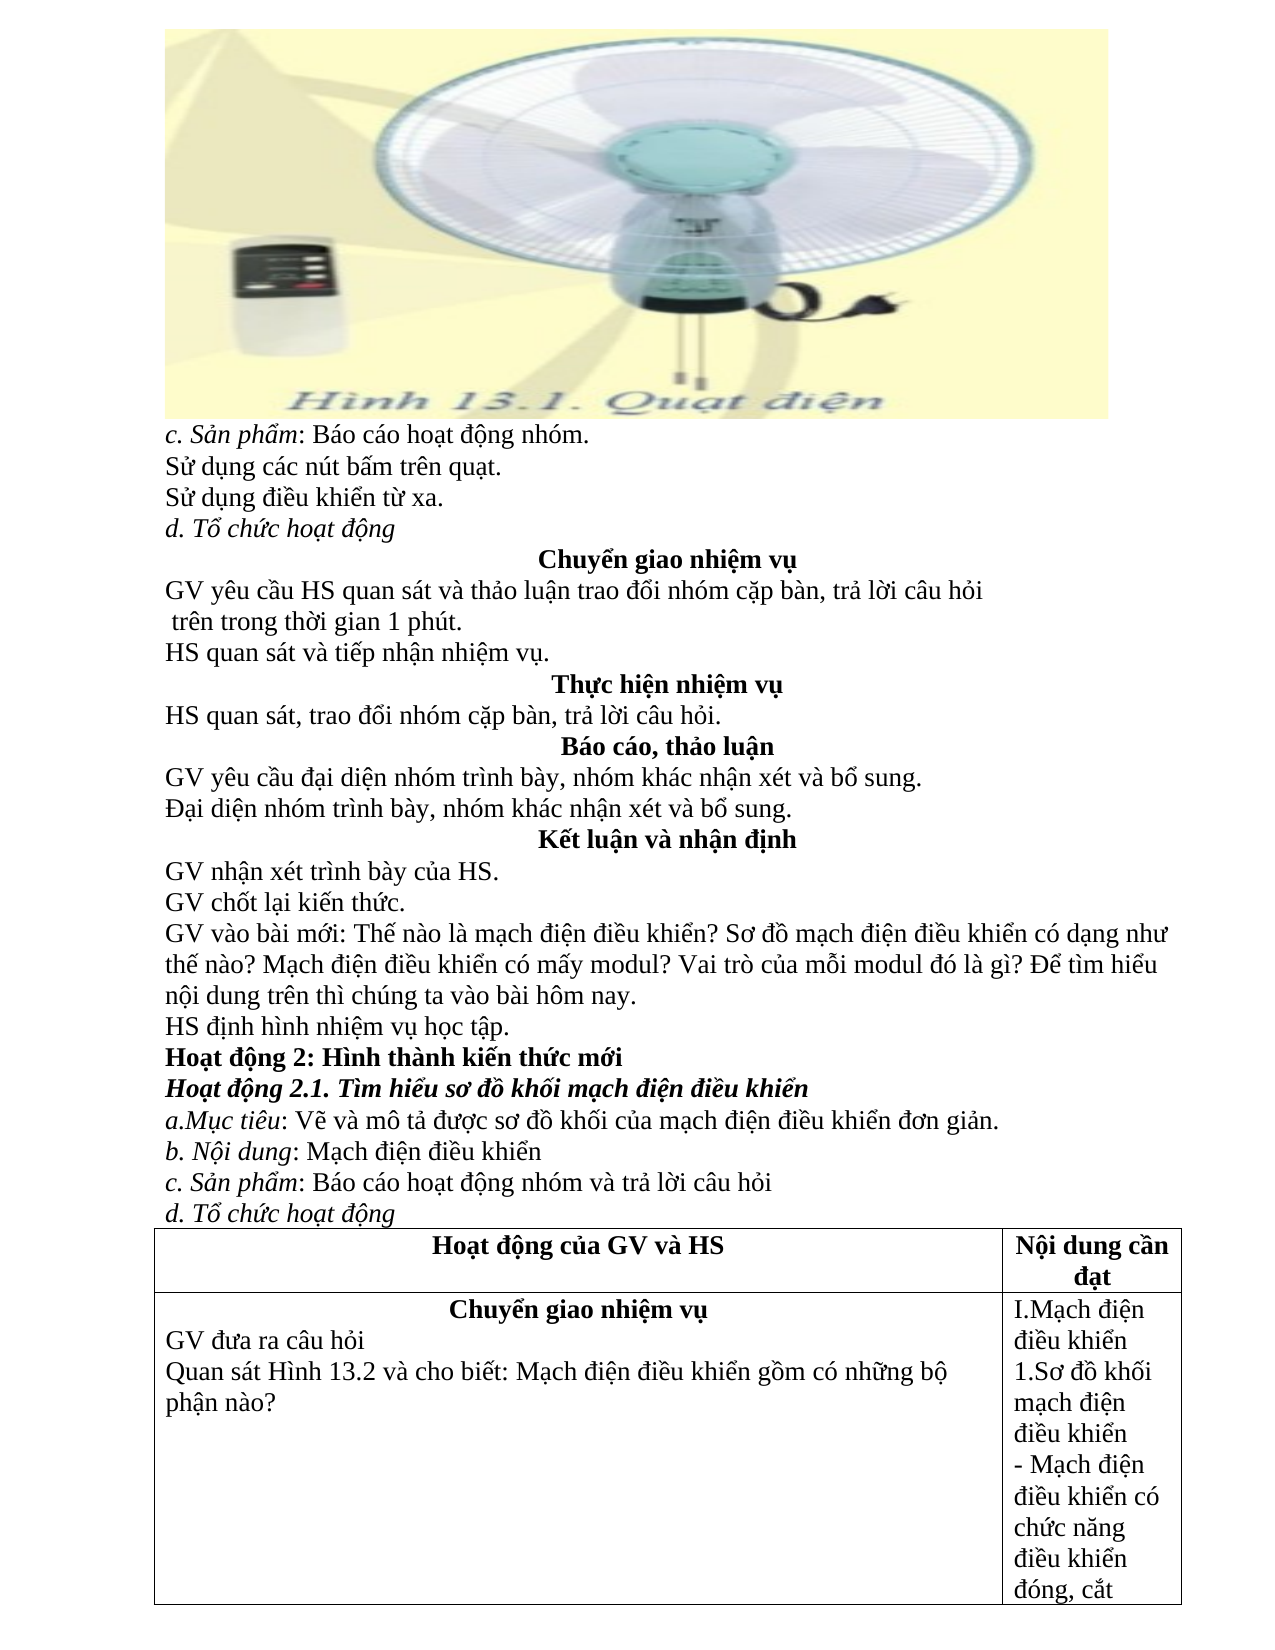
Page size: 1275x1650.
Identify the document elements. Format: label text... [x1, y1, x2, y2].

text Kết luận và nhận định [165, 823, 1170, 854]
text d. Tổ chức hoạt động [165, 1197, 1170, 1228]
text HS định hình nhiệm vụ học tập. [165, 1010, 1170, 1041]
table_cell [1003, 1293, 1181, 1604]
text HS quan sát, trao đổi nhóm cặp bàn, trả lời câu hỏi. [165, 699, 1170, 730]
text HS quan sát và tiếp nhận nhiệm vụ. [165, 637, 1170, 668]
text Thực hiện nhiệm vụ [165, 668, 1170, 699]
text Sử dụng các nút bấm trên quạt. [165, 450, 1170, 481]
text GV vào bài mới: Thế nào là mạch điện điều khiển? Sơ đồ mạch điện điều khiển có dạng như thế nào? Mạch điện điều khiển có mấy modul? Vai trò của mỗi modul đó là gì? Để tìm hiểu nội dung trên thì chúng ta vào bài hôm nay. [165, 917, 1170, 1010]
text c. Sản phẩm: Báo cáo hoạt động nhóm và trả lời câu hỏi [165, 1166, 1170, 1197]
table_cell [155, 1293, 1002, 1604]
text GV yêu cầu đại diện nhóm trình bày, nhóm khác nhận xét và bổ sung. [165, 761, 1170, 792]
picture [164, 29, 1109, 419]
text a.Mục tiêu: Vẽ và mô tả được sơ đồ khối của mạch điện điều khiển đơn giản. [165, 1104, 1170, 1135]
text Hoạt động 2.1. Tìm hiểu sơ đồ khối mạch điện điều khiển [165, 1073, 1170, 1104]
text c. Sản phẩm: Báo cáo hoạt động nhóm. [165, 418, 1170, 450]
text b. Nội dung: Mạch điện điều khiển [165, 1135, 1170, 1166]
text GV chốt lại kiến thức. [165, 886, 1170, 917]
text Chuyển giao nhiệm vụ [165, 543, 1170, 574]
table_header Hoạt động của GV và HS [155, 1229, 1002, 1292]
text GV yêu cầu HS quan sát và thảo luận trao đổi nhóm cặp bàn, trả lời câu hỏi [165, 574, 1170, 605]
text Báo cáo, thảo luận [165, 730, 1170, 761]
text trên trong thời gian 1 phút. [165, 605, 1170, 637]
text Sử dụng điều khiển từ xa. d. Tổ chức hoạt động [165, 481, 1170, 543]
text Đại diện nhóm trình bày, nhóm khác nhận xét và bổ sung. [165, 792, 1170, 823]
text GV nhận xét trình bày của HS. [165, 854, 1170, 886]
table_header Nội dung cần đạt [1003, 1229, 1181, 1292]
text Hoạt động 2: Hình thành kiến thức mới [165, 1041, 1170, 1073]
